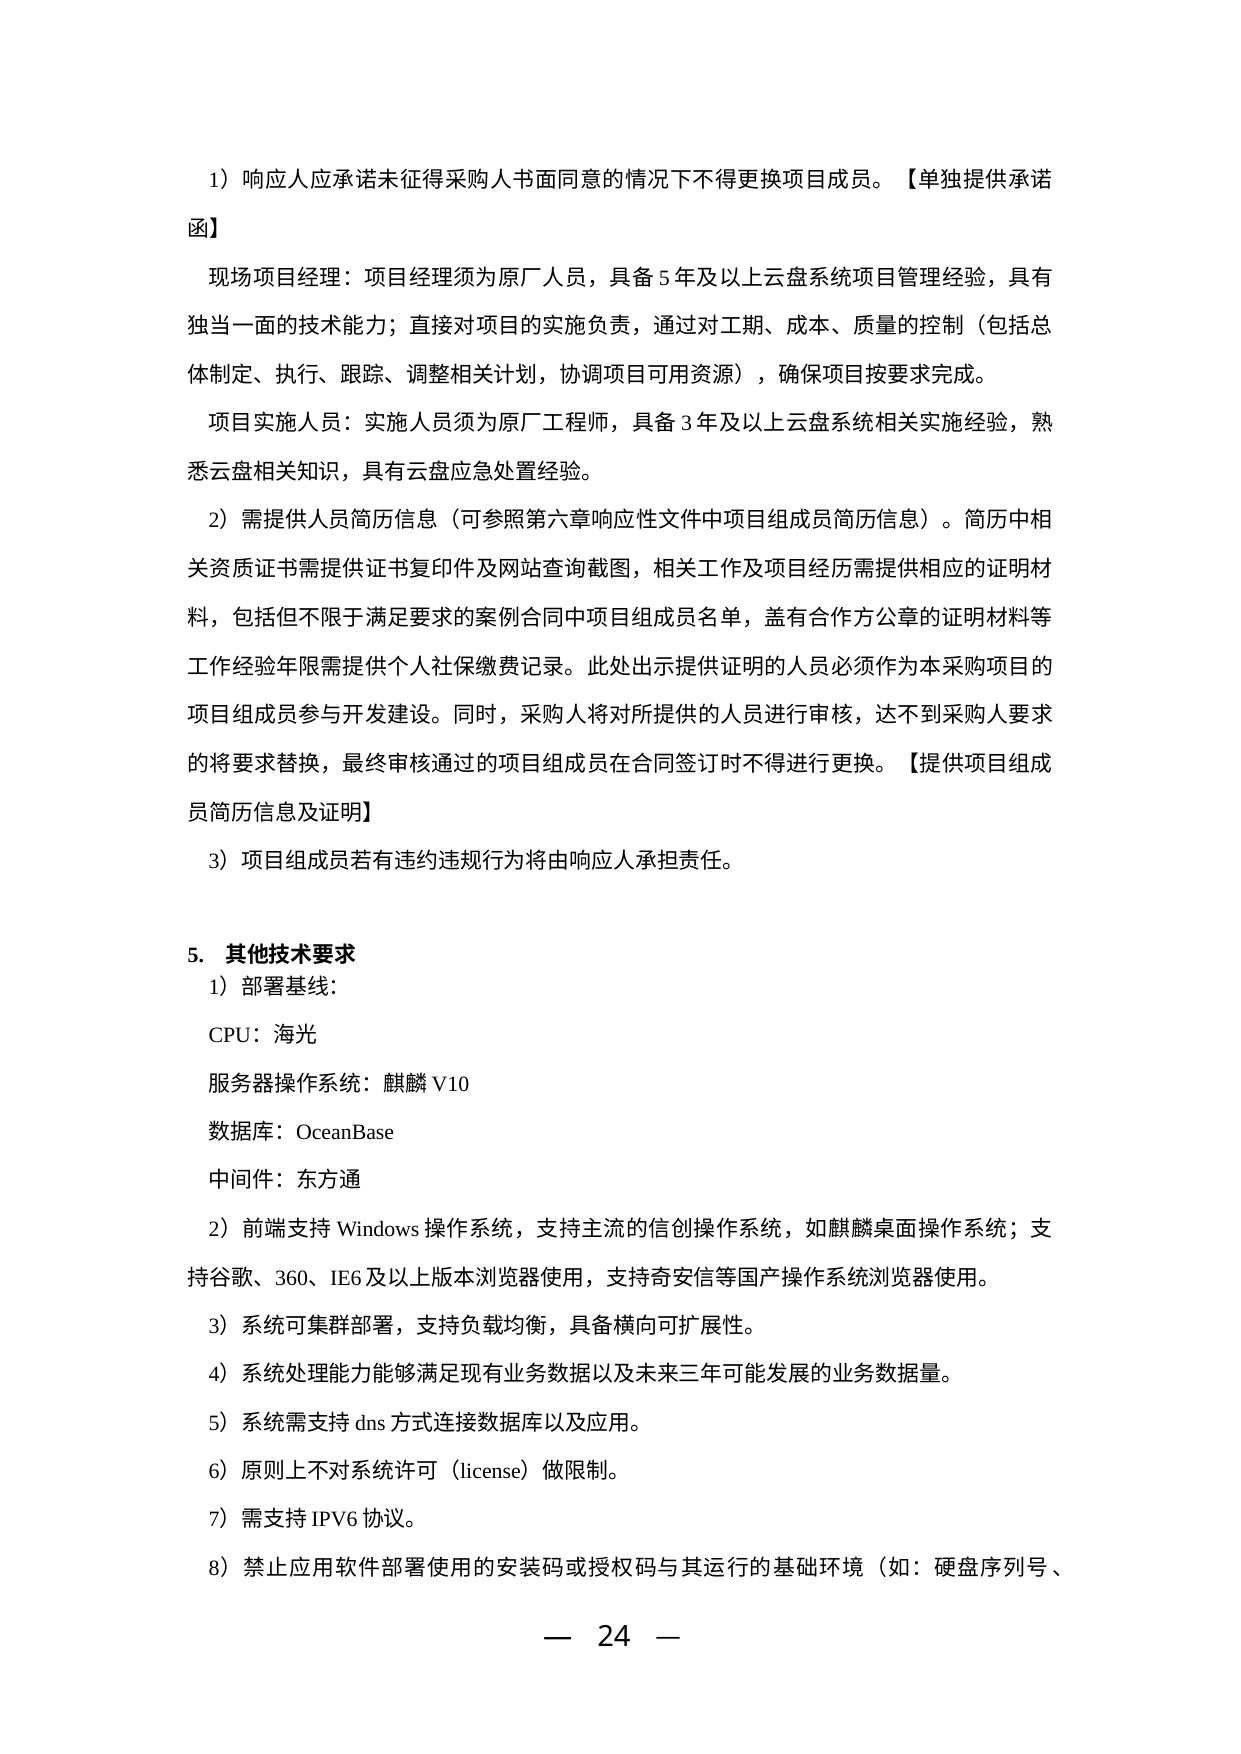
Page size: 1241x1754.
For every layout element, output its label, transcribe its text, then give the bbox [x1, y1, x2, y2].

text 3）项目组成员若有违约违规行为将由响应人承担责任。 [187, 843, 1053, 875]
text 数据库：OceanBase [187, 1114, 1053, 1146]
text 7）需支持IPV6协议。 [187, 1501, 1053, 1533]
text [187, 1549, 1053, 1582]
text 3）系统可集群部署，支持负载均衡，具备横向可扩展性。 [187, 1307, 1053, 1340]
text 现场项目经理：项目经理须为原厂人员，具备5年及以上云盘系统项目管理经验，具有独当一面的技术能力；直接对项目的实施负责，通过对工期、成本、质量的控制（包括总体制定、执行、跟踪、调整相关计划，协调项目可用资源），确保项目按要求完成。 [187, 259, 1053, 389]
text 项目实施人员：实施人员须为原厂工程师，具备3年及以上云盘系统相关实施经验，熟悉云盘相关知识，具有云盘应急处置经验。 [187, 405, 1053, 486]
text 服务器操作系统：麒麟V10 [187, 1065, 1053, 1098]
text 5）系统需支持dns方式连接数据库以及应用。 [187, 1404, 1053, 1437]
text 1）部署基线： [187, 969, 1053, 1001]
text 1）响应人应承诺未征得采购人书面同意的情况下不得更换项目成员。【单独提供承诺函】 [187, 162, 1053, 243]
text 6）原则上不对系统许可（license）做限制。 [187, 1452, 1053, 1485]
text 4）系统处理能力能够满足现有业务数据以及未来三年可能发展的业务数据量。 [187, 1356, 1053, 1388]
text 2）前端支持Windows操作系统，支持主流的信创操作系统，如麒麟桌面操作系统；支持谷歌、360、IE6及以上版本浏览器使用，支持奇安信等国产操作系统浏览器使用。 [187, 1210, 1053, 1292]
subtitle 其他技术要求 [187, 936, 1053, 969]
text 2）需提供人员简历信息（可参照第六章响应性文件中项目组成员简历信息）。简历中相关资质证书需提供证书复印件及网站查询截图，相关工作及项目经历需提供相应的证明材料，包括但不限于满足要求的案例合同中项目组成员名单，盖有合作方公章的证明材料等。工作经验年限需提供个人社保缴费记录。此处出示提供证明的人员必须作为本采购项目的项目组成员参与开发建设。同时，采购人将对所提供的人员进行审核，达不到采购人要求的将要求替换，最终审核通过的项目组成员在合同签订时不得进行更换。【提供项目组成员简历信息及证明】 [187, 502, 1053, 827]
text CPU：海光 [187, 1017, 1053, 1049]
text 中间件：东方通 [187, 1162, 1053, 1194]
